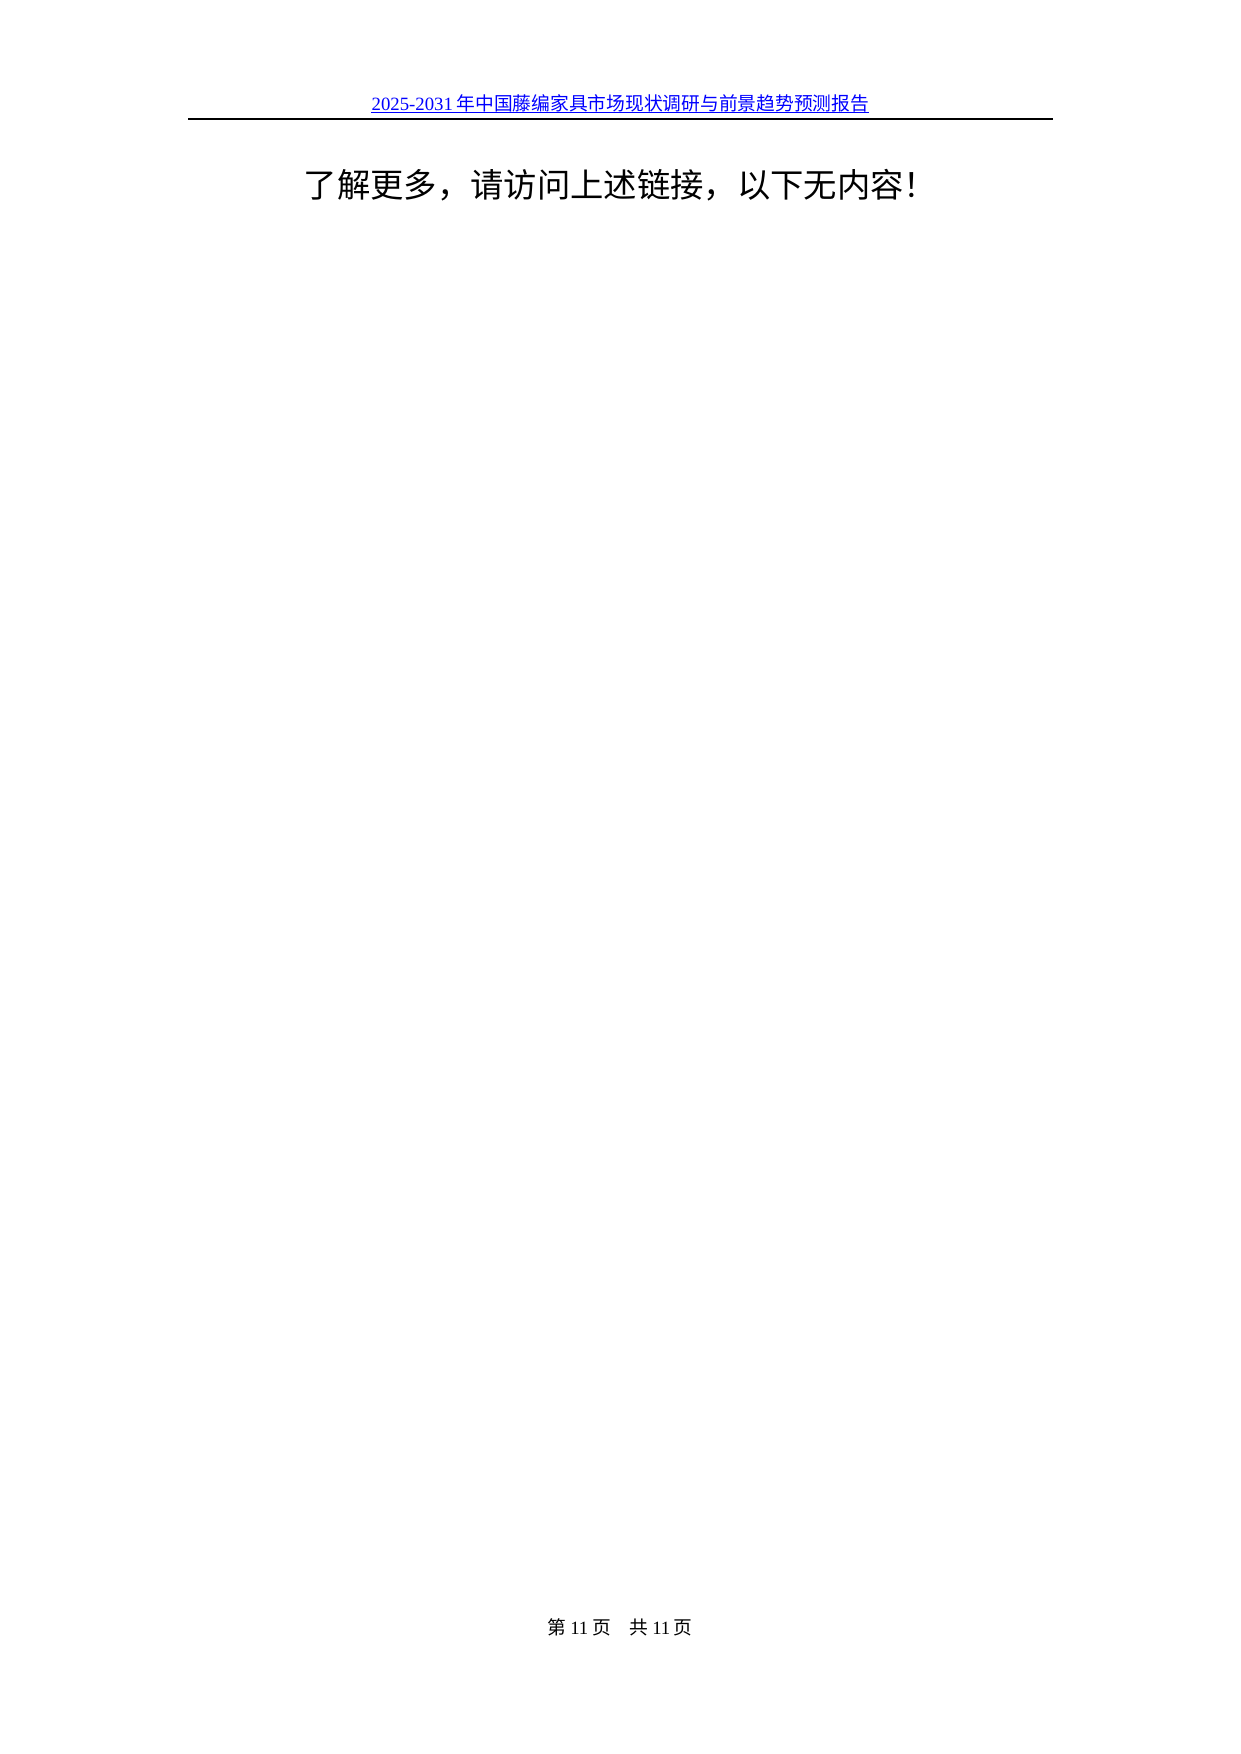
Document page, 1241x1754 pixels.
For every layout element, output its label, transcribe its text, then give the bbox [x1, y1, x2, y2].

title 了解更多，请访问上述链接，以下无内容！ [187, 150, 1053, 215]
